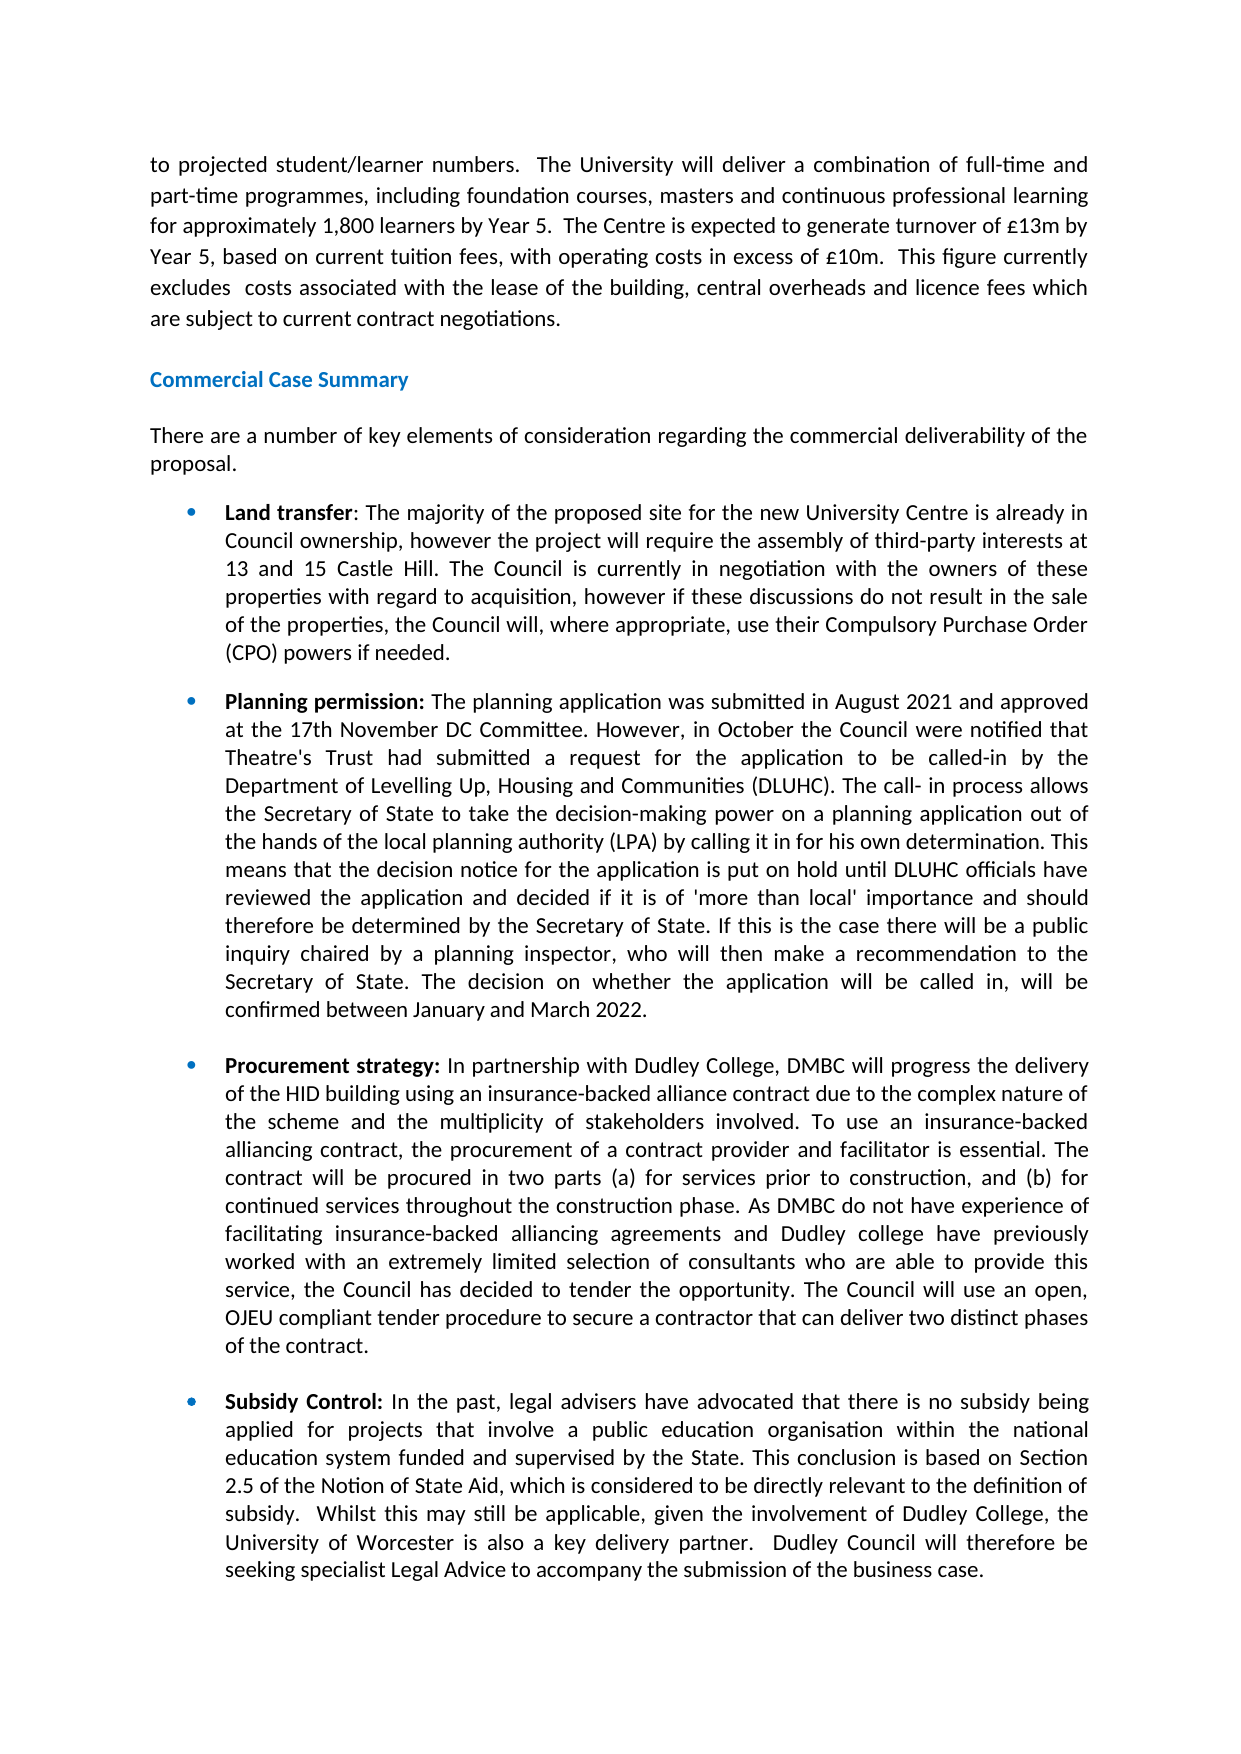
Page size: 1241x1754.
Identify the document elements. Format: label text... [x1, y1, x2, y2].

text There are a number of key elements of consideration regarding the commercial deliverability of the proposal. [150, 421, 1090, 477]
list Subsidy Control: In the past, legal advisers have advocated that there is no subsidy being applied for projects that involve a public education organisation within the national education system funded and supervised by the State. This conclusion is based on Section 2.5 of the Notion of State Aid, which is considered to be directly relevant to the definition of subsidy. Whilst this may still be applicable, given the involvement of Dudley College, the University of Worcester is also a key delivery partner. Dudley Council will therefore be seeking specialist Legal Advice to accompany the submission of the business case. [187, 1387, 1090, 1584]
list Planning permission: The planning application was submitted in August 2021 and approved at the 17th November DC Committee. However, in October the Council were notified that Theatre's Trust had submitted a request for the application to be called-in by the Department of Levelling Up, Housing and Communities (DLUHC). The call- in process allows the Secretary of State to take the decision-making power on a planning application out of the hands of the local planning authority (LPA) by calling it in for his own determination. This means that the decision notice for the application is put on hold until DLUHC officials have reviewed the application and decided if it is of 'more than local' importance and should therefore be determined by the Secretary of State. If this is the case there will be a public inquiry chaired by a planning inspector, who will then make a recommendation to the Secretary of State. The decision on whether the application will be called in, will be confirmed between January and March 2022. [187, 687, 1090, 1023]
list Land transfer: The majority of the proposed site for the new University Centre is already in Council ownership, however the project will require the assembly of third-party interests at 13 and 15 Castle Hill. The Council is currently in negotiation with the owners of these properties with regard to acquisition, however if these discussions do not result in the sale of the properties, the Council will, where appropriate, use their Compulsory Purchase Order (CPO) powers if needed. [187, 498, 1090, 666]
list Procurement strategy: In partnership with Dudley College, DMBC will progress the delivery of the HID building using an insurance-backed alliance contract due to the complex nature of the scheme and the multiplicity of stakeholders involved. To use an insurance-backed alliancing contract, the procurement of a contract provider and facilitator is essential. The contract will be procured in two parts (a) for services prior to construction, and (b) for continued services throughout the construction phase. As DMBC do not have experience of facilitating insurance-backed alliancing agreements and Dudley college have previously worked with an extremely limited selection of consultants who are able to provide this service, the Council has decided to tender the opportunity. The Council will use an open, OJEU compliant tender procedure to secure a contractor that can deliver two distinct phases of the contract. [187, 1051, 1090, 1359]
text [150, 150, 1090, 332]
subtitle Commercial Case Summary [150, 365, 1090, 393]
